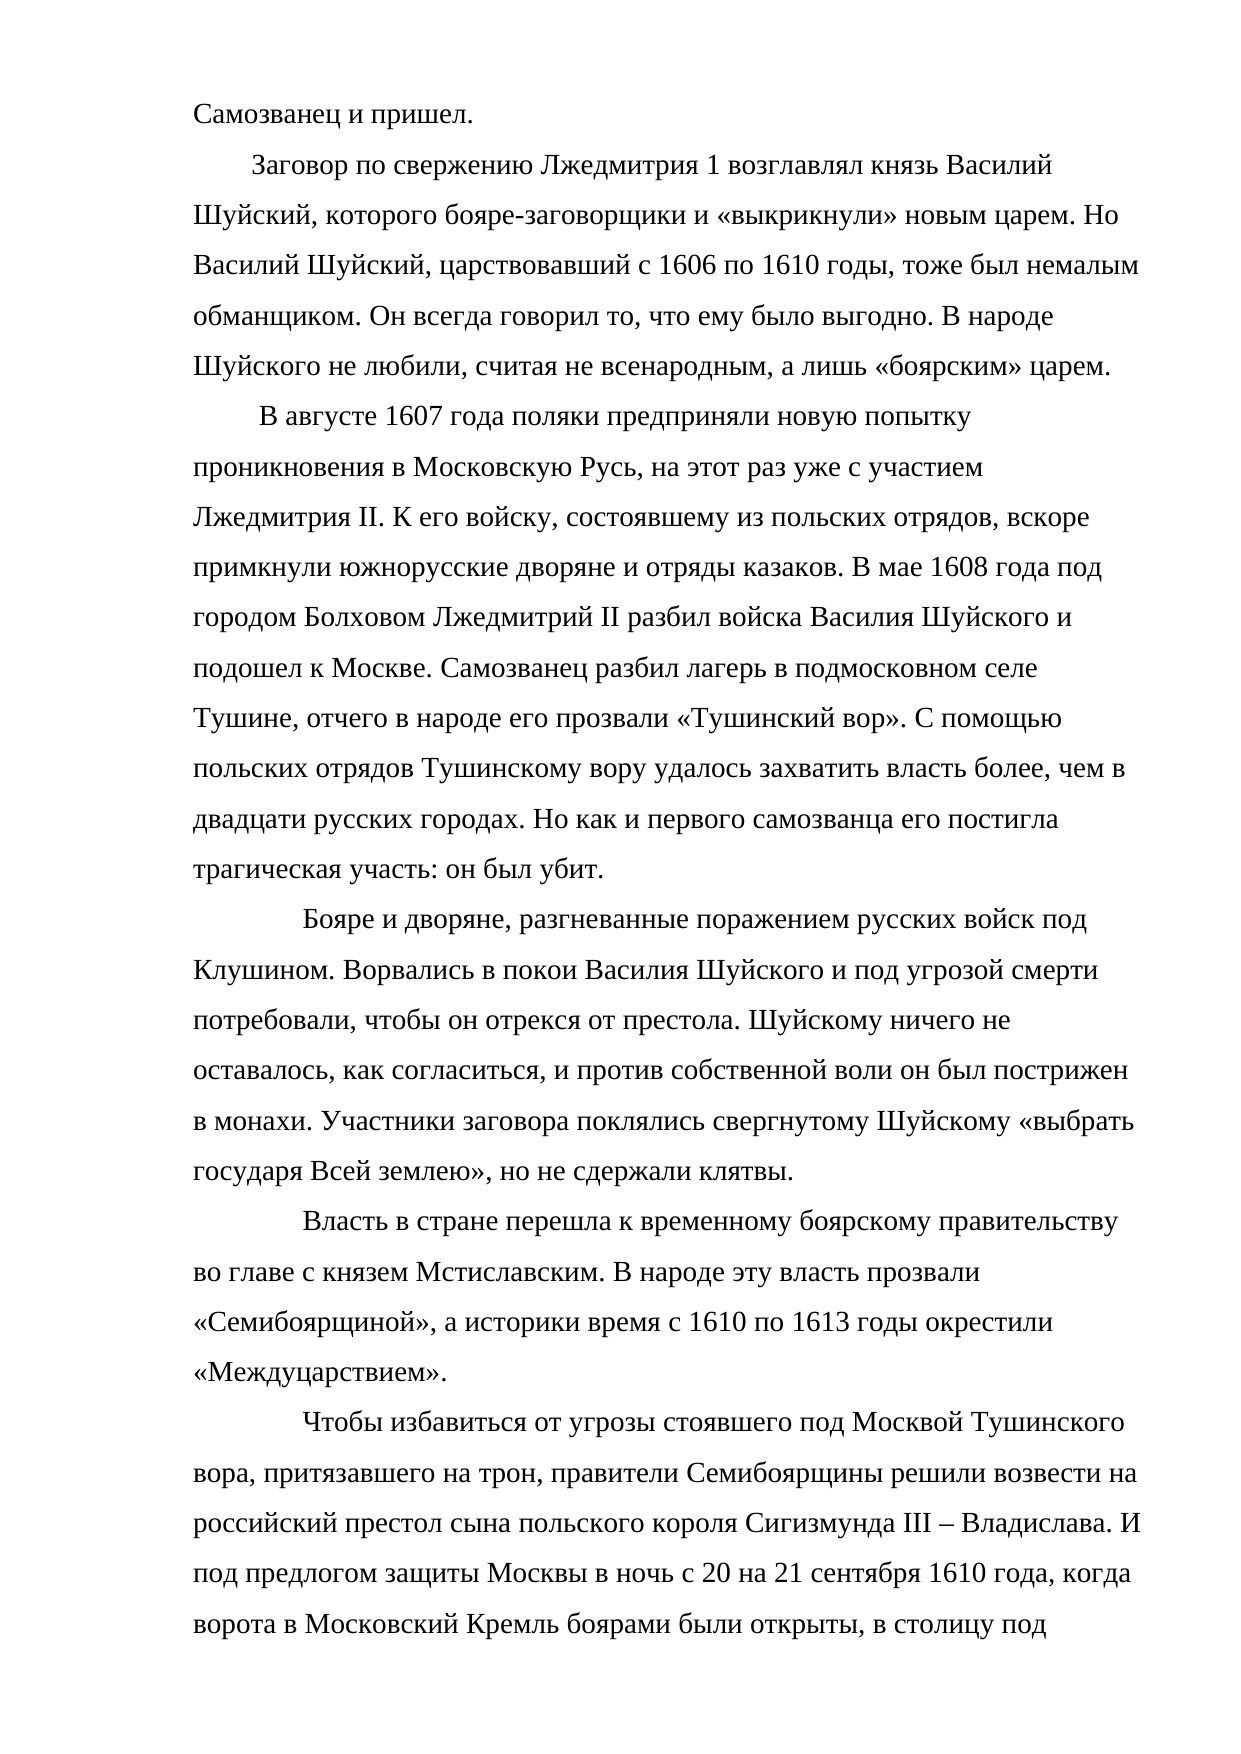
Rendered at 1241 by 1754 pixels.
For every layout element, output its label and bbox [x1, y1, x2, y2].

table_header [185, 89, 1150, 1665]
